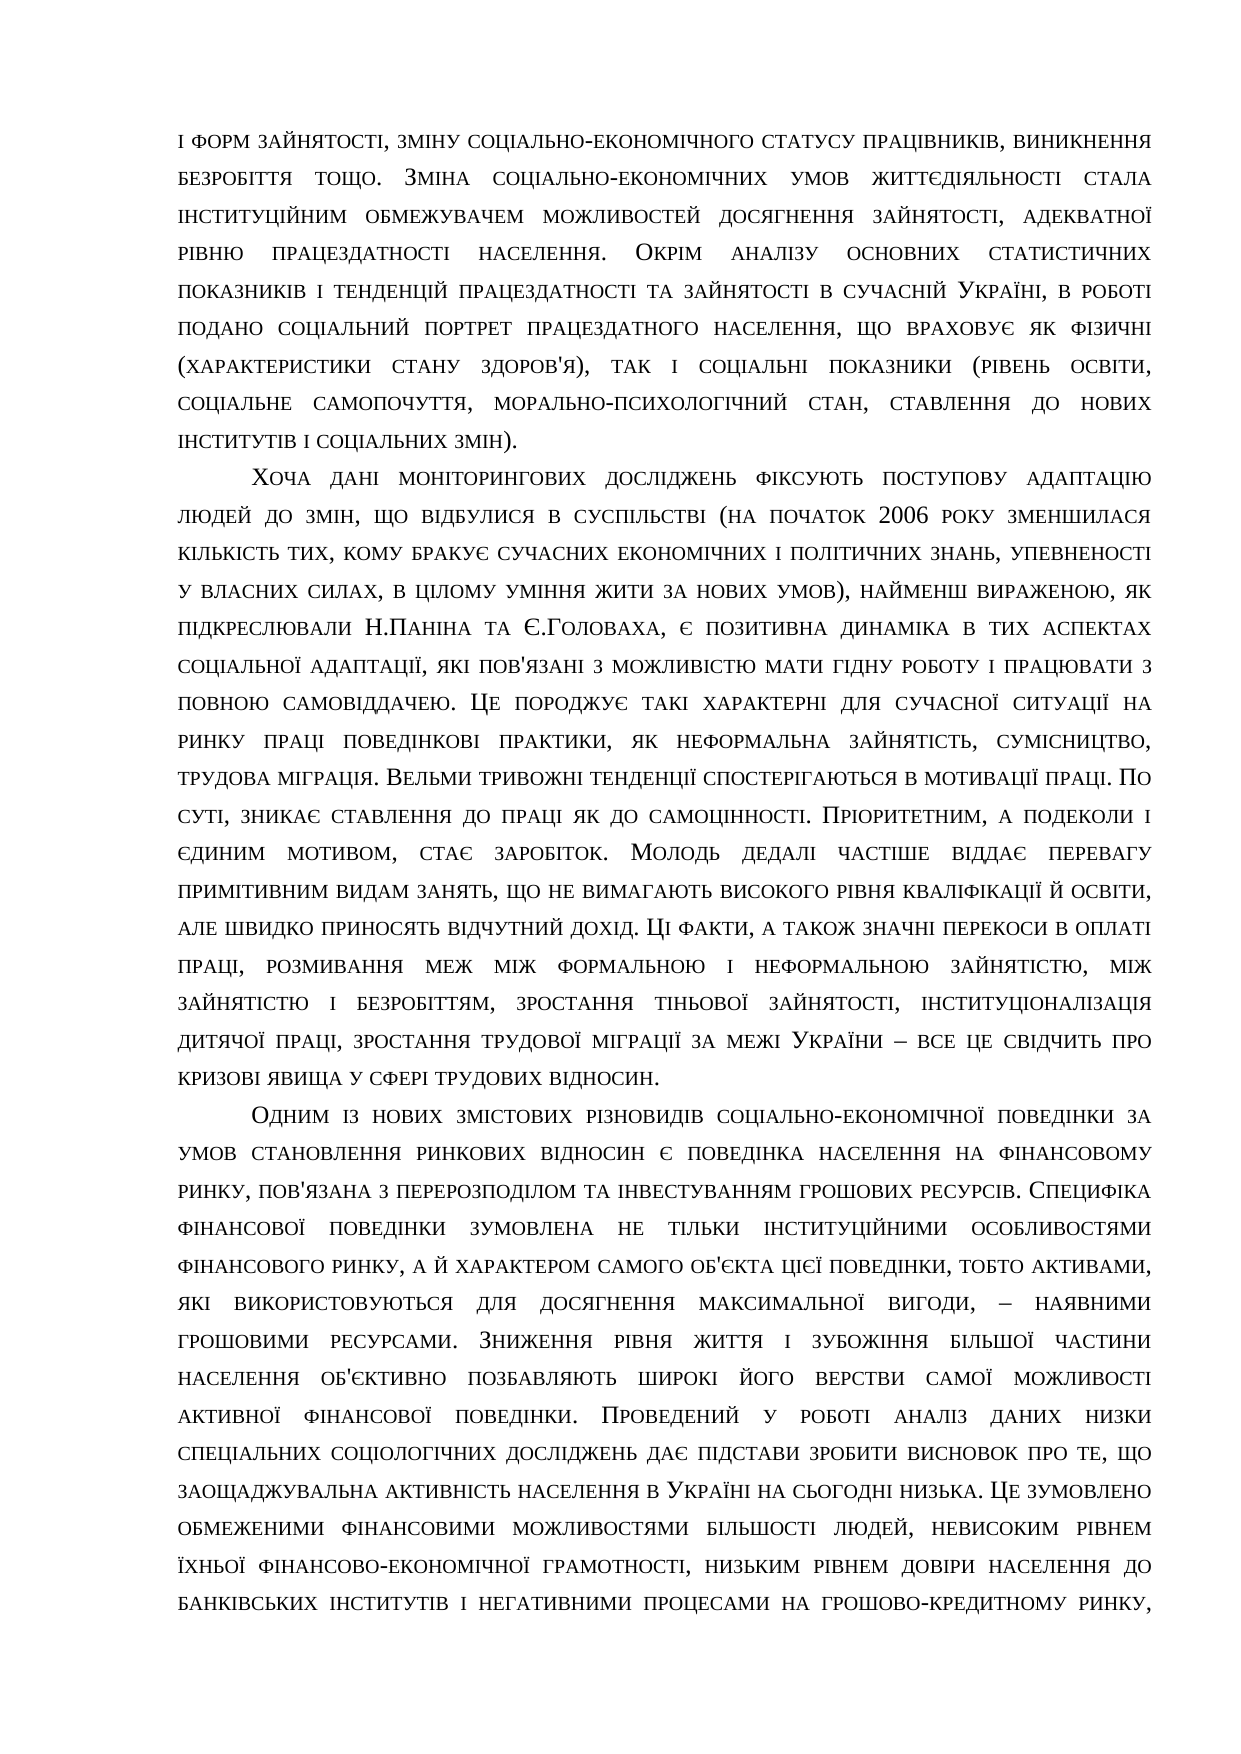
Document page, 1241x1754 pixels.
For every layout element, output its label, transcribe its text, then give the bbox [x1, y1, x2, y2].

text Хоча дані моніторингових досліджень фіксують поступову адаптацію людей до змін, що відбулися в суспільстві (на початок 2006 року зменшилася кількість тих, кому бракує сучасних економічних і політичних знань, упевненості у власних силах, в цілому уміння жити за нових умов), найменш вираженою, як підкреслювали Н.Паніна та Є.Головаха, є позитивна динаміка в тих аспектах соціальної адаптації, які пов'язані з можливістю мати гідну роботу і працювати з повною самовіддачею. Це породжує такі характерні для сучасної ситуації на ринку праці поведінкові практики, як неформальна зайнятість, сумісництво, трудова міграція. Вельми тривожні тенденції спостерігаються в мотивації праці. По суті, зникає ставлення до праці як до самоцінності. Пріоритетним, а подеколи і єдиним мотивом, стає заробіток. Молодь дедалі частіше віддає перевагу примітивним видам занять, що не вимагають високого рівня кваліфікації й освіти, але швидко приносять відчутний дохід. Ці факти, а також значні перекоси в оплаті праці, розмивання меж між формальною і неформальною зайнятістю, між зайнятістю і безробіттям, зростання тіньової зайнятості, інституціоналізація дитячої праці, зростання трудової міграції за межі України – все це свідчить про кризові явища у сфері трудових відносин. [177, 456, 1152, 1093]
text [177, 1093, 1152, 1618]
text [177, 118, 1152, 456]
